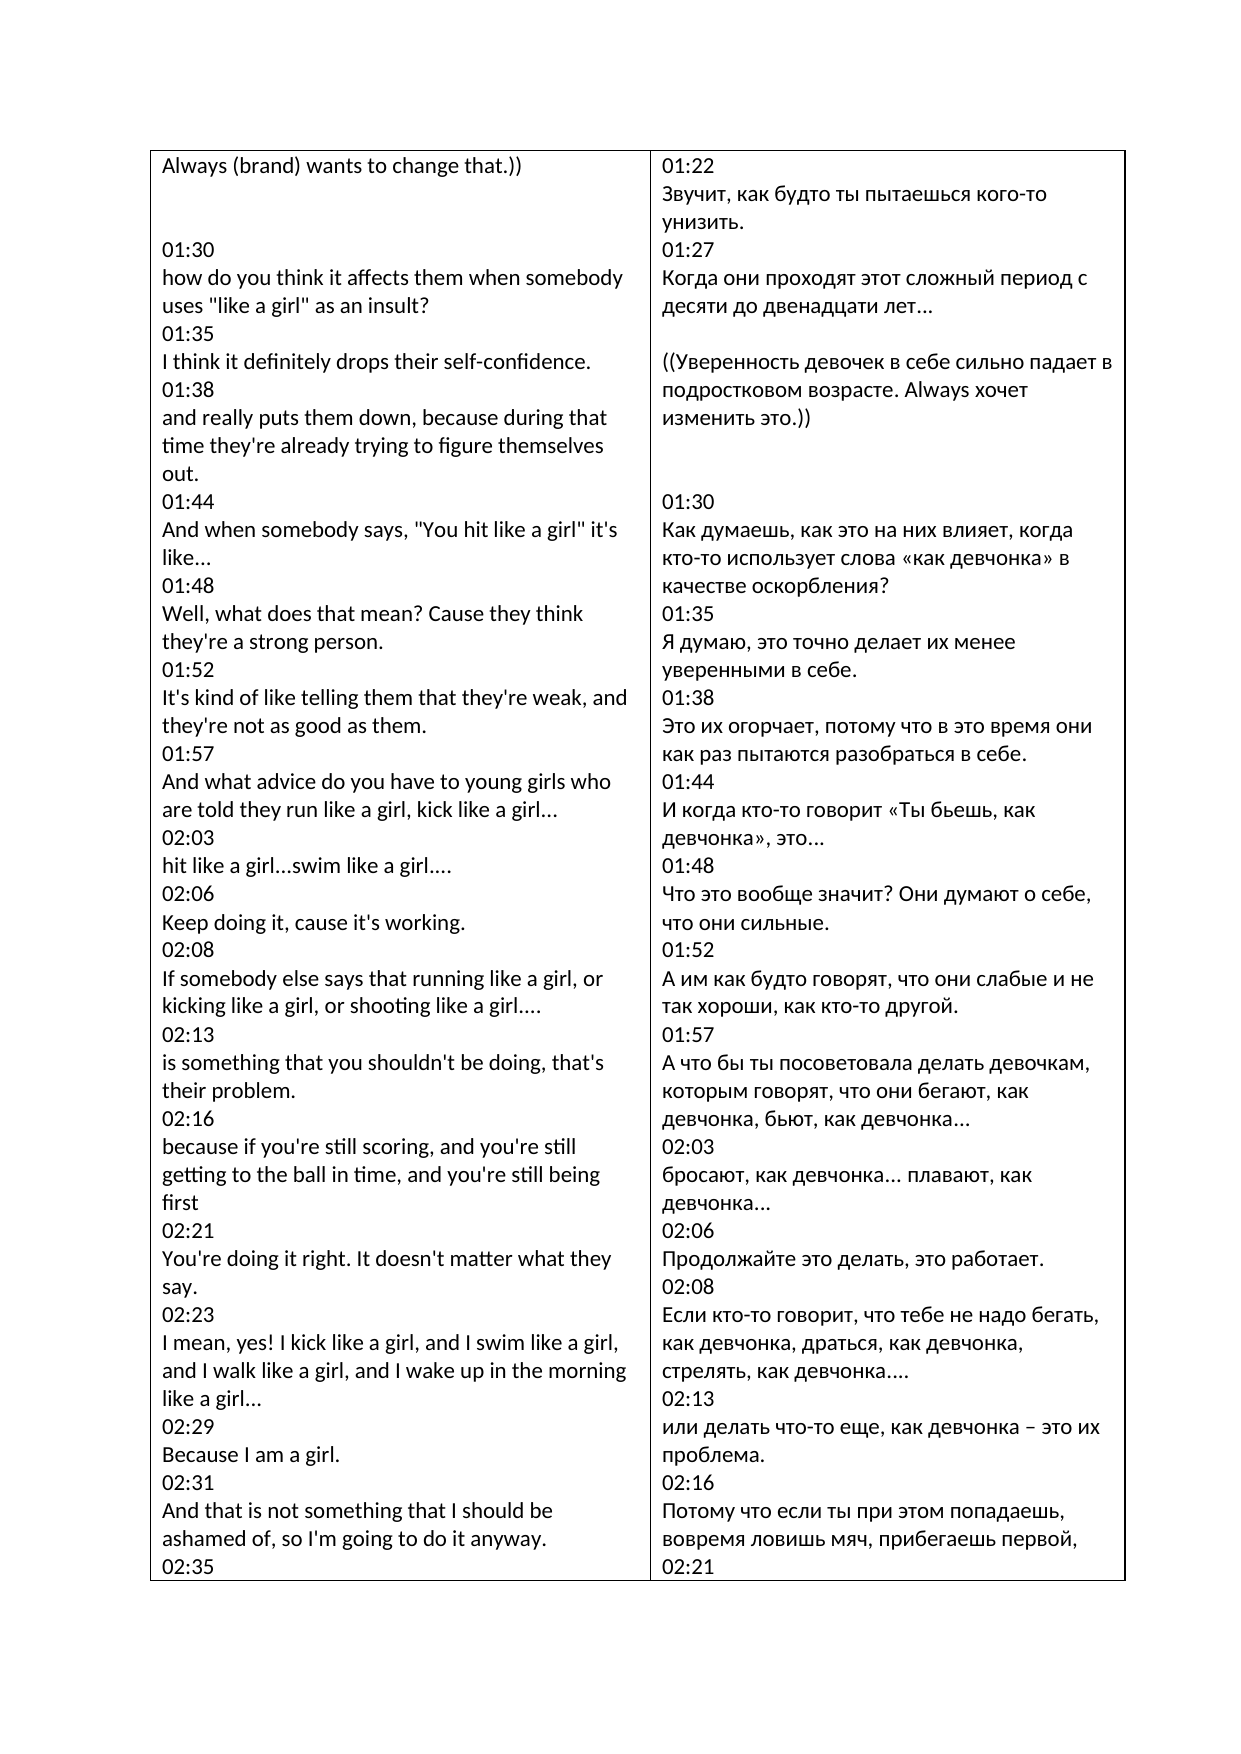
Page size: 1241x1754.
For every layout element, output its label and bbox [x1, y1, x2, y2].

table_cell [651, 151, 1124, 1580]
table_cell [151, 151, 650, 1580]
